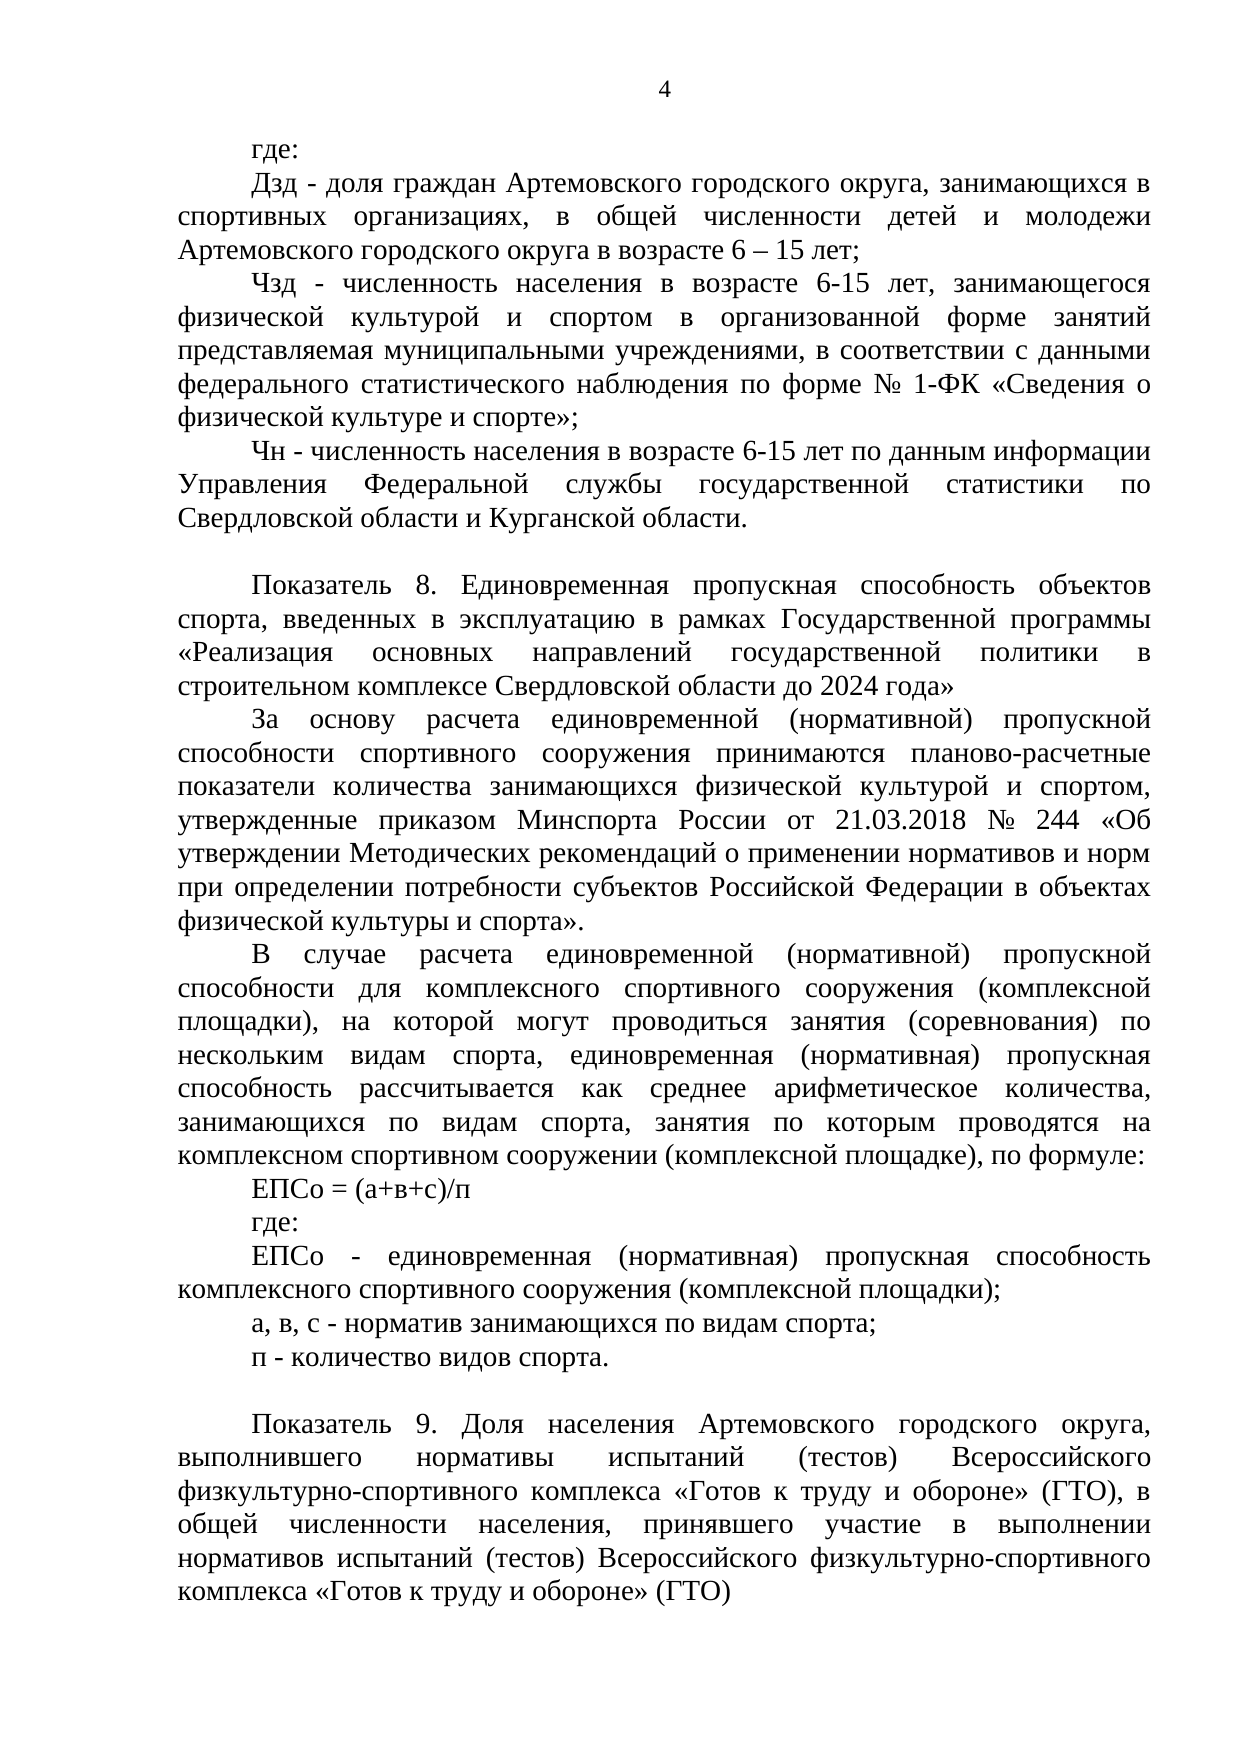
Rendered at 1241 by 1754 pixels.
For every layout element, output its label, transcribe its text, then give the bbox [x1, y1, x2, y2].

list Показатель 8. Единовременная пропускная способность объектов спорта, введенных в эксплуатацию в рамках Государственной программы «Реализация основных направлений государственной политики в строительном комплексе Свердловской области до 2024 года» [177, 567, 1152, 701]
list Чзд - численность населения в возрасте 6-15 лет, занимающегося физической культурой и спортом в организованной форме занятий представляемая муниципальными учреждениями, в соответствии с данными федерального статистического наблюдения по форме № 1-ФК «Сведения о физической культуре и спорте»; [177, 265, 1152, 433]
list п - количество видов спорта. [177, 1339, 1152, 1372]
list ЕПСо = (а+в+с)/п [177, 1171, 1152, 1204]
list За основу расчета единовременной (нормативной) пропускной способности спортивного сооружения принимаются планово-расчетные показатели количества занимающихся физической культурой и спортом, утвержденные приказом Минспорта России от 21.03.2018 № 244 «Об утверждении Методических рекомендаций о применении нормативов и норм при определении потребности субъектов Российской Федерации в объектах физической культуры и спорта». [177, 701, 1152, 936]
list Чн - численность населения в возрасте 6-15 лет по данным информации Управления Федеральной службы государственной статистики по Свердловской области и Курганской области. [177, 433, 1152, 534]
list В случае расчета единовременной (нормативной) пропускной способности для комплексного спортивного сооружения (комплексной площадки), на которой могут проводиться занятия (соревнования) по нескольким видам спорта, единовременная (нормативная) пропускная способность рассчитывается как среднее арифметическое количества, занимающихся по видам спорта, занятия по которым проводятся на комплексном спортивном сооружении (комплексной площадке), по формуле: [177, 936, 1152, 1171]
list где: [177, 131, 1152, 165]
list где: [177, 1204, 1152, 1238]
list Дзд - доля граждан Артемовского городского округа, занимающихся в спортивных организациях, в общей численности детей и молодежи Артемовского городского округа в возрасте 6 – 15 лет; [177, 165, 1152, 265]
list а, в, с - норматив занимающихся по видам спорта; [177, 1305, 1152, 1339]
list ЕПСо - единовременная (нормативная) пропускная способность комплексного спортивного сооружения (комплексной площадки); [177, 1238, 1152, 1305]
list Показатель 9. Доля населения Артемовского городского округа, выполнившего нормативы испытаний (тестов) Всероссийского физкультурно-спортивного комплекса «Готов к труду и обороне» (ГТО), в общей численности населения, принявшего участие в выполнении нормативов испытаний (тестов) Всероссийского физкультурно-спортивного комплекса «Готов к труду и обороне» (ГТО) [177, 1406, 1152, 1607]
